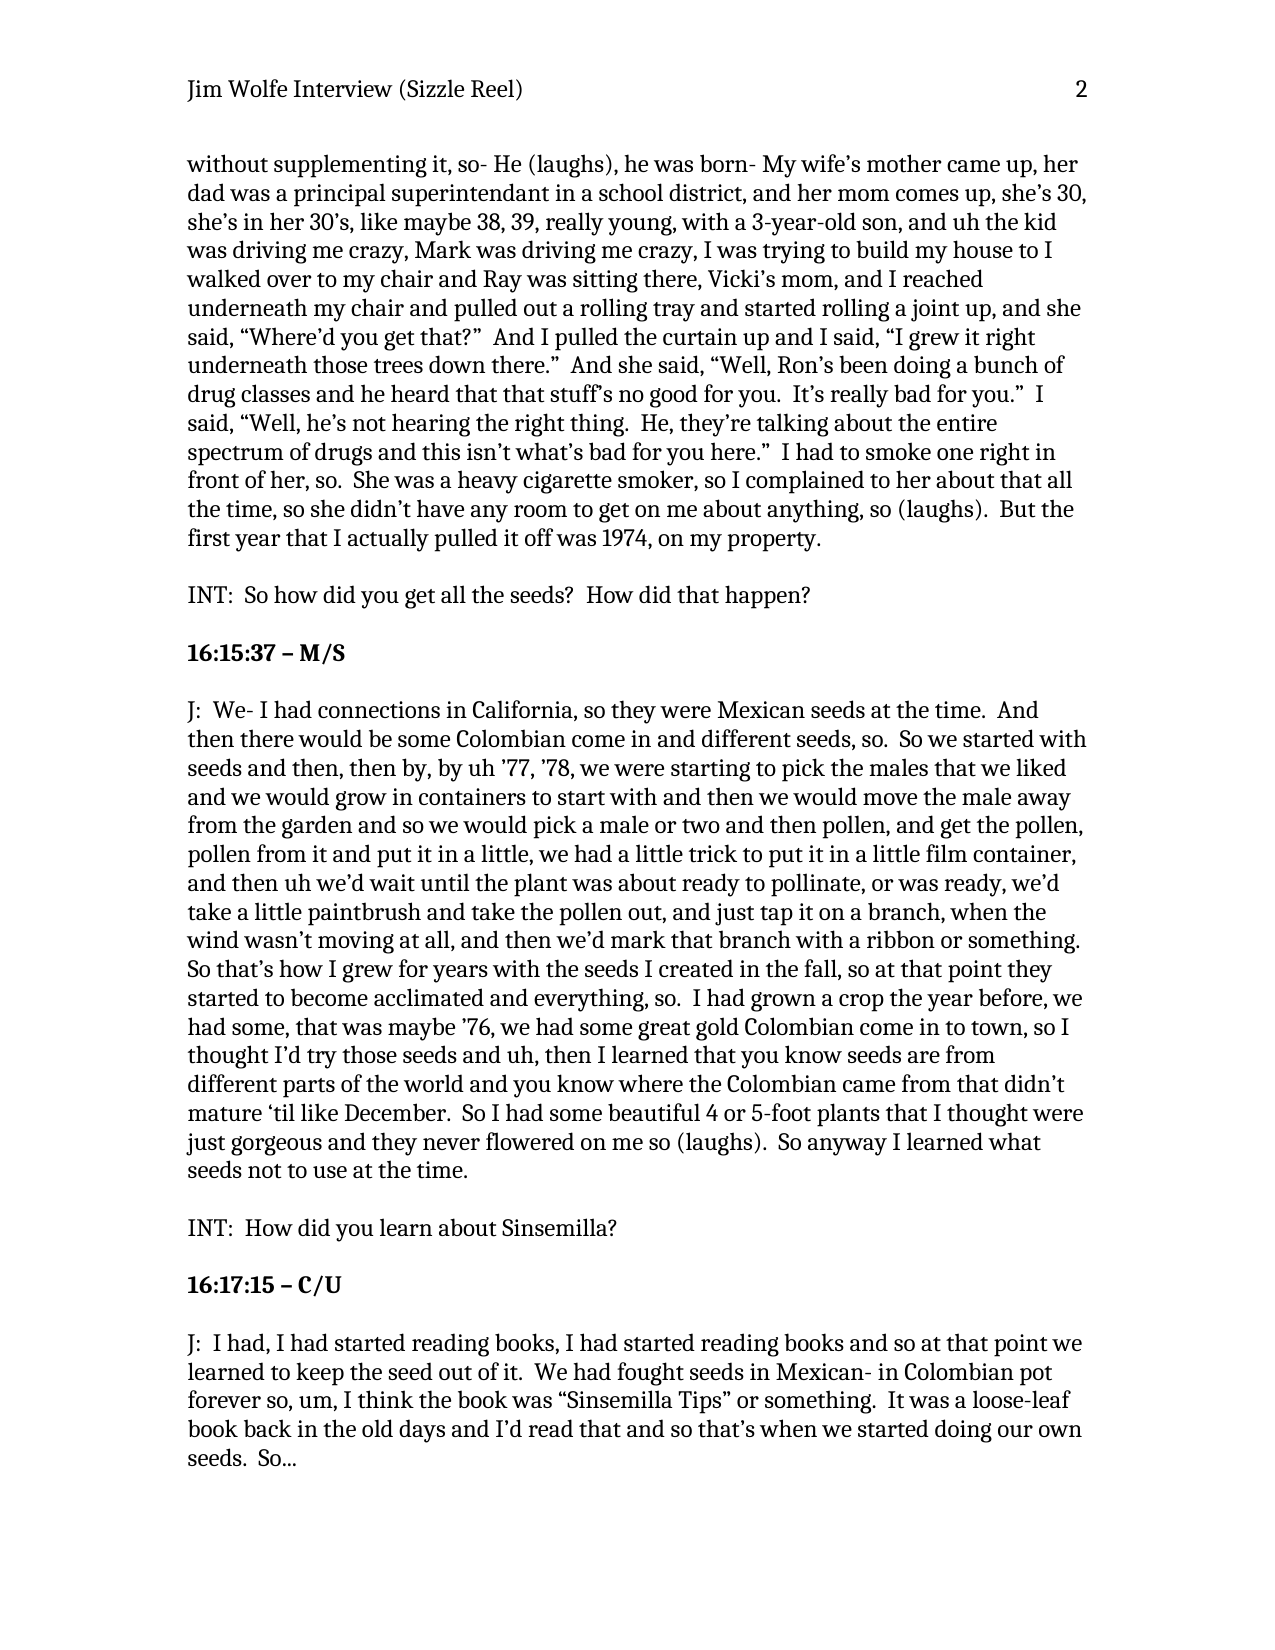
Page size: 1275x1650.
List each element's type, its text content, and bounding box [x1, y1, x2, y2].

text INT: How did you learn about Sinsemilla? [187, 1214, 1087, 1242]
text 16:17:15 – C/U [187, 1271, 1087, 1300]
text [187, 150, 1087, 552]
text J: I had, I had started reading books, I had started reading books and so at that point we learned to keep the seed out of it. We had fought seeds in Mexican- in Colombian pot forever so, um, I think the book was “Sinsemilla Tips” or something. It was a loose-leaf book back in the old days and I’d read that and so that’s when we started doing our own seeds. So... [187, 1329, 1087, 1472]
text INT: So how did you get all the seeds? How did that happen? [187, 581, 1087, 610]
text J: We- I had connections in California, so they were Mexican seeds at the time. And then there would be some Colombian come in and different seeds, so. So we started with seeds and then, then by, by uh ’77, ’78, we were starting to pick the males that we liked and we would grow in containers to start with and then we would move the male away from the garden and so we would pick a male or two and then pollen, and get the pollen, pollen from it and put it in a little, we had a little trick to put it in a little film container, and then uh we’d wait until the plant was about ready to pollinate, or was ready, we’d take a little paintbrush and take the pollen out, and just tap it on a branch, when the wind wasn’t moving at all, and then we’d mark that branch with a ribbon or something. So that’s how I grew for years with the seeds I created in the fall, so at that point they started to become acclimated and everything, so. I had grown a crop the year before, we had some, that was maybe ’76, we had some great gold Colombian come in to town, so I thought I’d try those seeds and uh, then I learned that you know seeds are from different parts of the world and you know where the Colombian came from that didn’t mature ‘til like December. So I had some beautiful 4 or 5-foot plants that I thought were just gorgeous and they never flowered on me so (laughs). So anyway I learned what seeds not to use at the time. [187, 696, 1087, 1185]
text 16:15:37 – M/S [187, 639, 1087, 667]
